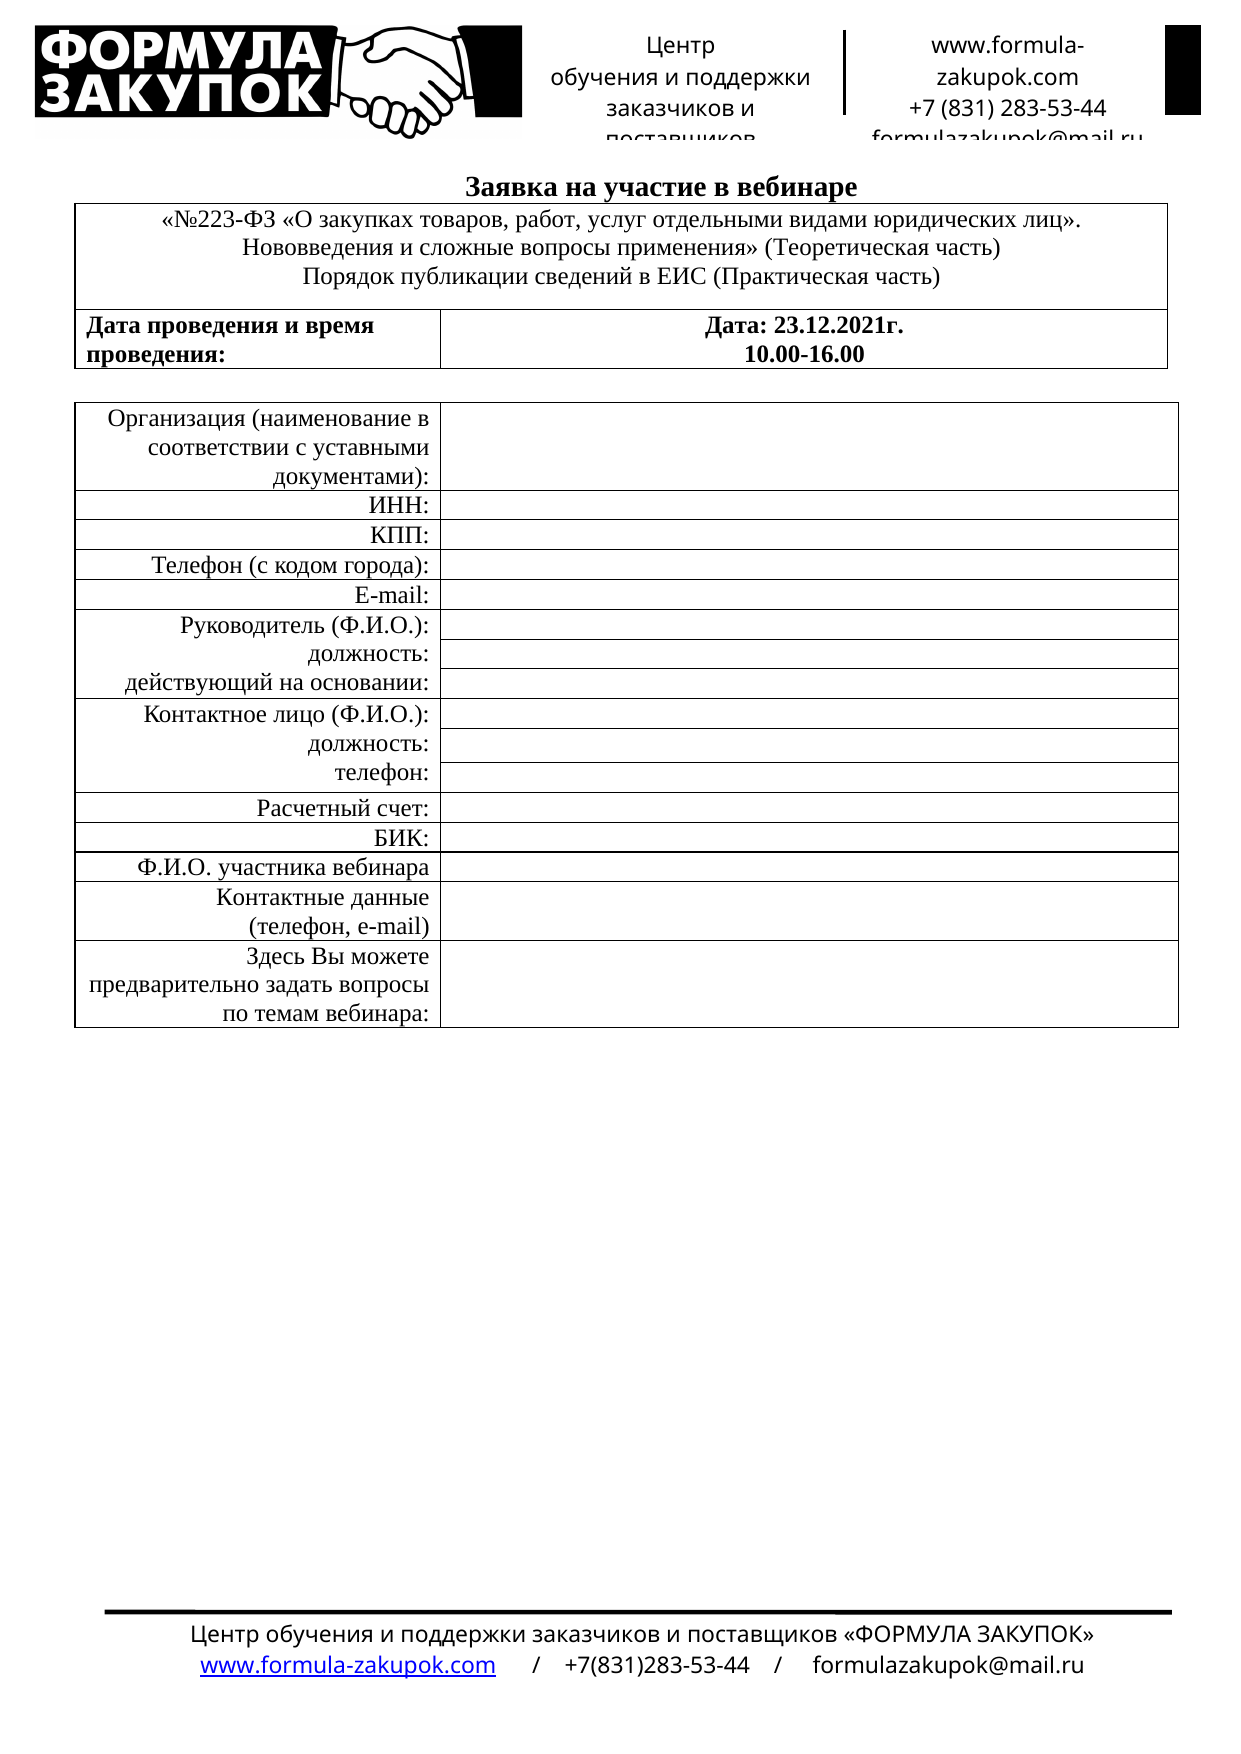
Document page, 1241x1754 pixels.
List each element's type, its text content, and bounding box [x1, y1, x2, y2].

table_cell Телефон (с кодом города): [76, 550, 440, 579]
table_cell Расчетный счет: [76, 793, 440, 822]
table_cell [441, 520, 1178, 549]
table_cell [441, 729, 1178, 762]
table_cell [441, 823, 1178, 851]
table_cell [441, 550, 1178, 579]
table_cell КПП: [76, 520, 440, 549]
table_cell [441, 853, 1178, 881]
table_cell [441, 640, 1178, 668]
table_cell [441, 941, 1178, 1027]
table_cell [441, 699, 1178, 728]
text Заявка на участие в вебинаре [141, 169, 1181, 203]
table_cell Дата проведения и время проведения: [76, 310, 440, 368]
table_cell [441, 793, 1178, 822]
table_cell [441, 580, 1178, 609]
table_header [441, 403, 1178, 489]
table_cell E-mail: [76, 580, 440, 609]
table_cell Дата: 23.12.2021г. 10.00-16.00 [441, 310, 1167, 368]
table_cell Здесь Вы можете предварительно задать вопросы по темам вебинара: [76, 941, 440, 1027]
table_cell БИК: [76, 823, 440, 851]
table_cell [441, 491, 1178, 519]
table_cell Ф.И.О. участника вебинара [76, 853, 440, 881]
table_header Организация (наименование в соответствии с уставными документами): [76, 403, 440, 489]
table_cell [441, 763, 1178, 792]
table_cell Контактные данные (телефон, e-mail) [76, 882, 440, 940]
table_cell ИНН: [76, 491, 440, 519]
table_cell Контактное лицо (Ф.И.О.): должность: телефон: [76, 699, 440, 792]
table_cell Руководитель (Ф.И.О.): должность: действующий на основании: [76, 610, 440, 698]
table_cell [441, 610, 1178, 638]
table_cell [441, 882, 1178, 940]
table_cell [441, 669, 1178, 698]
table_header «№223-ФЗ «О закупках товаров, работ, услуг отдельными видами юридических лиц». Нововведения и сложные вопросы применения» (Теоретическая часть) Порядок публикации сведений в ЕИС (Практическая часть) [76, 204, 1167, 309]
picture [34, 25, 523, 139]
